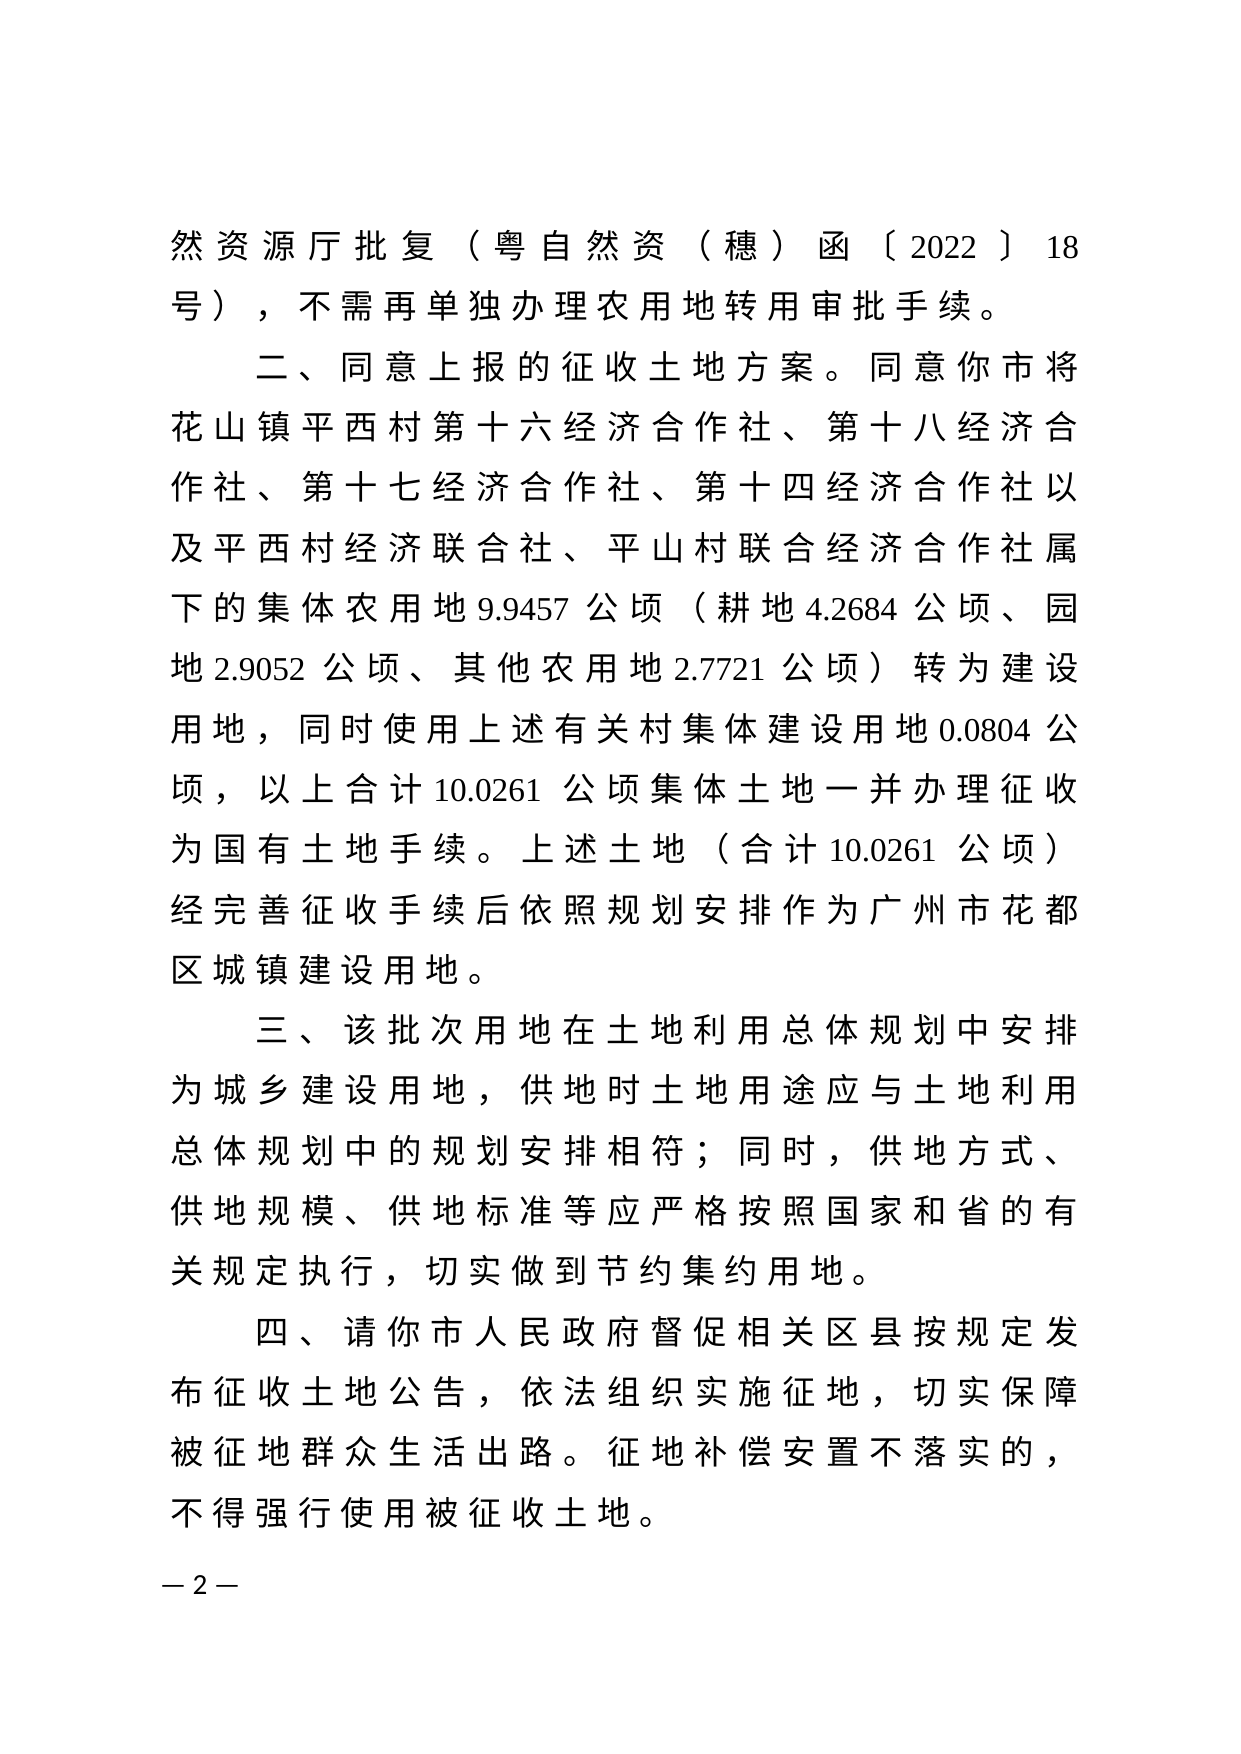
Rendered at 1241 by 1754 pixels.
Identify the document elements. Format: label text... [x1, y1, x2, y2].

text 三、该批次用地在土地利用总体规划中安排为城乡建设用地，供地时土地用途应与土地利用总体规划中的规划安排相符；同时，供地方式、供地规模、供地标准等应严格按照国家和省的有关规定执行，切实做到节约集约用地。 [170, 998, 1088, 1299]
list 同意上报的征收土地方案。同意你市将花山镇平西村第十六经济合作社、第十八经济合作社、第十七经济合作社、第十四经济合作社以及平西村经济联合社、平山村联合经济合作社属下的集体农用地9.9457公顷（耕地4.2684公顷、园地2.9052公顷、其他农用地2.7721公顷）转为建设用地，同时使用上述有关村集体建设用地0.0804公顷，以上合计10.0261公顷集体土地一并办理征收为国有土地手续。上述土地（合计10.0261公顷）经完善征收手续后依照规划安排作为广州市花都区城镇建设用地。 [170, 334, 1088, 998]
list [170, 214, 1088, 334]
text 四、请你市人民政府督促相关区县按规定发布征收土地公告，依法组织实施征地，切实保障被征地群众生活出路。征地补偿安置不落实的，不得强行使用被征收土地。 [170, 1299, 1088, 1541]
